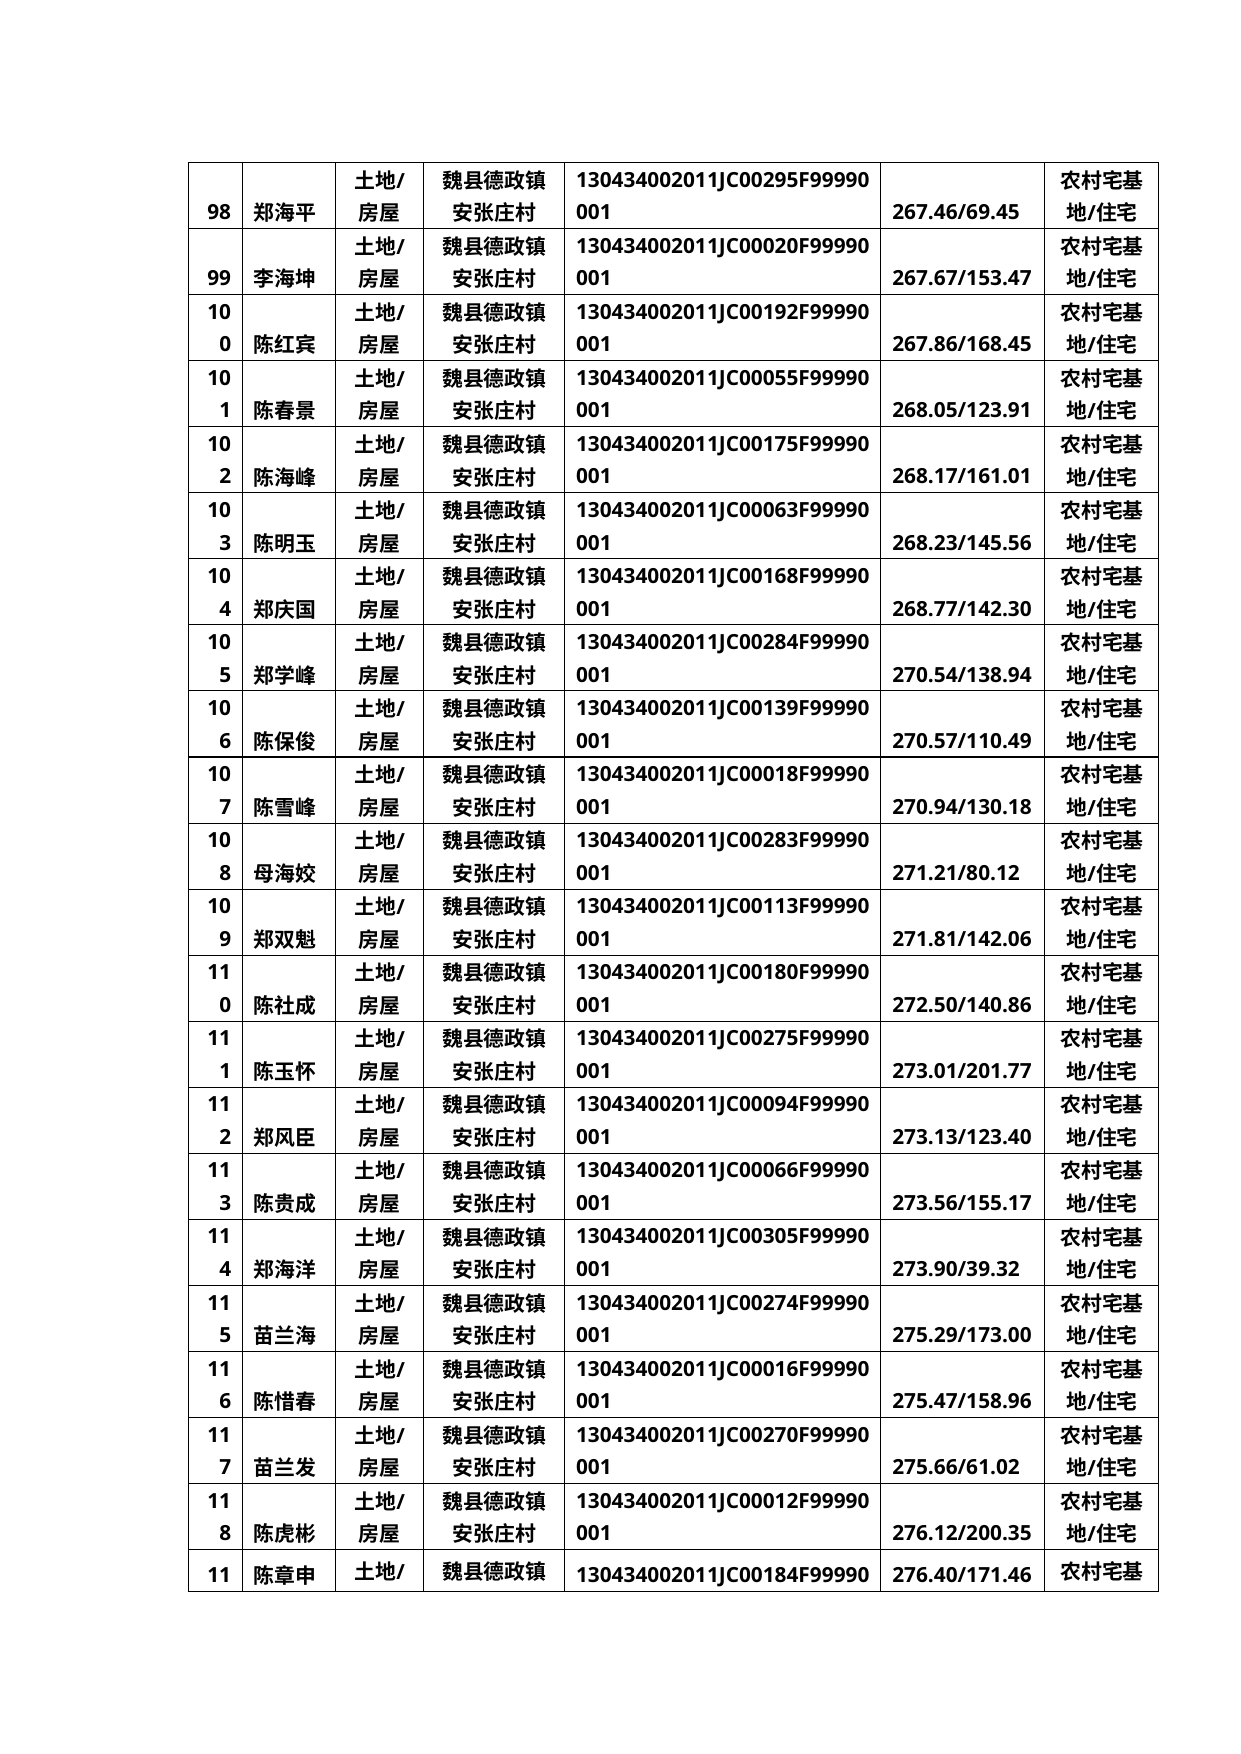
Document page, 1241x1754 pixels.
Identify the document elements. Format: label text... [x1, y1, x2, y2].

table_cell 271.81/142.06 [881, 890, 1044, 954]
table_cell 130434002011JC00016F99990001 [565, 1352, 880, 1417]
table_cell 土地/房屋 [336, 295, 423, 360]
table_cell 107 [189, 758, 242, 822]
table_cell 土地/房屋 [336, 1418, 423, 1483]
table_cell 魏县德政镇安张庄村 [424, 295, 564, 360]
table_cell 273.56/155.17 [881, 1154, 1044, 1219]
table_cell 130434002011JC00018F99990001 [565, 758, 880, 822]
table_cell 陈海峰 [243, 427, 335, 492]
table_cell 魏县德政镇安张庄村 [424, 229, 564, 294]
table_cell 130434002011JC00180F99990001 [565, 956, 880, 1021]
table_cell 魏县德政镇安张庄村 [424, 956, 564, 1021]
table_cell 267.46/69.45 [881, 163, 1044, 228]
table_cell 土地/房屋 [336, 691, 423, 756]
table_cell 农村宅基地/住宅 [1045, 1550, 1158, 1591]
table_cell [565, 1550, 880, 1591]
table_cell 271.21/80.12 [881, 824, 1044, 888]
table_cell 土地/房屋 [336, 1022, 423, 1087]
table_cell 陈惜春 [243, 1352, 335, 1417]
table_cell 105 [189, 625, 242, 690]
table_cell 土地/房屋 [336, 1154, 423, 1219]
table_cell 268.23/145.56 [881, 493, 1044, 558]
table_cell 魏县德政镇安张庄村 [424, 1550, 564, 1591]
table_cell 104 [189, 559, 242, 624]
table_cell 130434002011JC00305F99990001 [565, 1220, 880, 1285]
table_cell 陈保俊 [243, 691, 335, 756]
table_cell 农村宅基地/住宅 [1045, 956, 1158, 1021]
table_cell 273.01/201.77 [881, 1022, 1044, 1087]
table_cell 农村宅基地/住宅 [1045, 1484, 1158, 1549]
table_cell 魏县德政镇安张庄村 [424, 1352, 564, 1417]
table_cell 土地/房屋 [336, 956, 423, 1021]
table_cell 土地/房屋 [336, 1550, 423, 1591]
table_cell 268.77/142.30 [881, 559, 1044, 624]
table_cell 农村宅基地/住宅 [1045, 890, 1158, 954]
table_cell 农村宅基地/住宅 [1045, 163, 1158, 228]
table_cell 农村宅基地/住宅 [1045, 625, 1158, 690]
table_cell 陈章申 [243, 1550, 335, 1591]
table_cell 魏县德政镇安张庄村 [424, 361, 564, 426]
table_cell 魏县德政镇安张庄村 [424, 1154, 564, 1219]
table_cell 魏县德政镇安张庄村 [424, 1418, 564, 1483]
table_cell 农村宅基地/住宅 [1045, 361, 1158, 426]
table_cell 郑双魁 [243, 890, 335, 954]
table_cell 275.47/158.96 [881, 1352, 1044, 1417]
table_cell 130434002011JC00012F99990001 [565, 1484, 880, 1549]
table_cell 农村宅基地/住宅 [1045, 1352, 1158, 1417]
table_cell 农村宅基地/住宅 [1045, 559, 1158, 624]
table_cell 130434002011JC00284F99990001 [565, 625, 880, 690]
table_cell 土地/房屋 [336, 1088, 423, 1153]
table_cell 130434002011JC00113F99990001 [565, 890, 880, 954]
table_cell 108 [189, 824, 242, 888]
table_cell 130434002011JC00063F99990001 [565, 493, 880, 558]
table_cell 272.50/140.86 [881, 956, 1044, 1021]
table_cell 270.94/130.18 [881, 758, 1044, 822]
table_cell 土地/房屋 [336, 361, 423, 426]
table_cell 农村宅基地/住宅 [1045, 229, 1158, 294]
table_cell 130434002011JC00283F99990001 [565, 824, 880, 888]
table_cell 魏县德政镇安张庄村 [424, 625, 564, 690]
table_cell 李海坤 [243, 229, 335, 294]
table_cell 114 [189, 1220, 242, 1285]
table_cell 111 [189, 1022, 242, 1087]
table_cell 郑海洋 [243, 1220, 335, 1285]
table_cell 土地/房屋 [336, 493, 423, 558]
table_cell 110 [189, 956, 242, 1021]
table_cell 农村宅基地/住宅 [1045, 758, 1158, 822]
table_cell 130434002011JC00168F99990001 [565, 559, 880, 624]
table_cell 116 [189, 1352, 242, 1417]
table_cell 魏县德政镇安张庄村 [424, 1484, 564, 1549]
table_cell 土地/房屋 [336, 163, 423, 228]
table_cell 郑庆国 [243, 559, 335, 624]
table_cell 130434002011JC00270F99990001 [565, 1418, 880, 1483]
table_cell 母海姣 [243, 824, 335, 888]
table_cell 101 [189, 361, 242, 426]
table_cell 陈红宾 [243, 295, 335, 360]
table_cell 农村宅基地/住宅 [1045, 1022, 1158, 1087]
table_cell 土地/房屋 [336, 1286, 423, 1351]
table_cell 土地/房屋 [336, 1220, 423, 1285]
table_cell 农村宅基地/住宅 [1045, 295, 1158, 360]
table_cell 魏县德政镇安张庄村 [424, 1022, 564, 1087]
table_cell 土地/房屋 [336, 559, 423, 624]
table_cell 魏县德政镇安张庄村 [424, 163, 564, 228]
table_cell 郑风臣 [243, 1088, 335, 1153]
table_cell 陈社成 [243, 956, 335, 1021]
table_cell 农村宅基地/住宅 [1045, 427, 1158, 492]
table_cell 130434002011JC00139F99990001 [565, 691, 880, 756]
table_cell 魏县德政镇安张庄村 [424, 824, 564, 888]
table_cell 魏县德政镇安张庄村 [424, 1220, 564, 1285]
table_cell 土地/房屋 [336, 758, 423, 822]
table_cell 130434002011JC00175F99990001 [565, 427, 880, 492]
table_cell 苗兰发 [243, 1418, 335, 1483]
table_cell 农村宅基地/住宅 [1045, 1418, 1158, 1483]
table_cell 275.29/173.00 [881, 1286, 1044, 1351]
table_cell 130434002011JC00055F99990001 [565, 361, 880, 426]
table_cell 267.67/153.47 [881, 229, 1044, 294]
table_cell 130434002011JC00094F99990001 [565, 1088, 880, 1153]
table_cell 103 [189, 493, 242, 558]
table_cell 农村宅基地/住宅 [1045, 824, 1158, 888]
table_cell 土地/房屋 [336, 229, 423, 294]
table_cell 陈雪峰 [243, 758, 335, 822]
table_cell 魏县德政镇安张庄村 [424, 1286, 564, 1351]
table_cell 农村宅基地/住宅 [1045, 1154, 1158, 1219]
table_cell 苗兰海 [243, 1286, 335, 1351]
table_cell 魏县德政镇安张庄村 [424, 1088, 564, 1153]
table_cell 魏县德政镇安张庄村 [424, 427, 564, 492]
table_cell 99 [189, 229, 242, 294]
table_cell 土地/房屋 [336, 824, 423, 888]
table_cell 276.40/171.46 [881, 1550, 1044, 1591]
table_cell 土地/房屋 [336, 427, 423, 492]
table_cell 陈明玉 [243, 493, 335, 558]
table_cell 魏县德政镇安张庄村 [424, 691, 564, 756]
table_cell 130434002011JC00066F99990001 [565, 1154, 880, 1219]
table_cell 魏县德政镇安张庄村 [424, 890, 564, 954]
table_cell 267.86/168.45 [881, 295, 1044, 360]
table_cell 276.12/200.35 [881, 1484, 1044, 1549]
table_cell 130434002011JC00192F99990001 [565, 295, 880, 360]
table_cell 130434002011JC00275F99990001 [565, 1022, 880, 1087]
table_cell 270.57/110.49 [881, 691, 1044, 756]
table_cell 130434002011JC00274F99990001 [565, 1286, 880, 1351]
table_cell 109 [189, 890, 242, 954]
table_cell 土地/房屋 [336, 890, 423, 954]
table_cell 113 [189, 1154, 242, 1219]
table_cell 106 [189, 691, 242, 756]
table_cell 117 [189, 1418, 242, 1483]
table_cell 郑海平 [243, 163, 335, 228]
table_cell 275.66/61.02 [881, 1418, 1044, 1483]
table_cell 魏县德政镇安张庄村 [424, 493, 564, 558]
table_cell 130434002011JC00020F99990001 [565, 229, 880, 294]
table_cell 112 [189, 1088, 242, 1153]
table_cell 119 [189, 1550, 242, 1591]
table_cell 118 [189, 1484, 242, 1549]
table_cell 魏县德政镇安张庄村 [424, 559, 564, 624]
table_cell 土地/房屋 [336, 1352, 423, 1417]
table_cell 102 [189, 427, 242, 492]
table_cell 郑学峰 [243, 625, 335, 690]
table_cell 115 [189, 1286, 242, 1351]
table_cell 陈贵成 [243, 1154, 335, 1219]
table_cell 273.90/39.32 [881, 1220, 1044, 1285]
table_cell 农村宅基地/住宅 [1045, 1286, 1158, 1351]
table_cell 农村宅基地/住宅 [1045, 691, 1158, 756]
table_cell 农村宅基地/住宅 [1045, 493, 1158, 558]
table_cell 农村宅基地/住宅 [1045, 1088, 1158, 1153]
table_cell 陈虎彬 [243, 1484, 335, 1549]
table_cell 100 [189, 295, 242, 360]
table_cell 魏县德政镇安张庄村 [424, 758, 564, 822]
table_cell 陈玉怀 [243, 1022, 335, 1087]
table_cell 98 [189, 163, 242, 228]
table_cell 268.17/161.01 [881, 427, 1044, 492]
table_cell 土地/房屋 [336, 1484, 423, 1549]
table_cell 273.13/123.40 [881, 1088, 1044, 1153]
table_cell 130434002011JC00295F99990001 [565, 163, 880, 228]
table_cell 农村宅基地/住宅 [1045, 1220, 1158, 1285]
table_cell 268.05/123.91 [881, 361, 1044, 426]
table_cell 土地/房屋 [336, 625, 423, 690]
table_cell 陈春景 [243, 361, 335, 426]
table_cell 270.54/138.94 [881, 625, 1044, 690]
